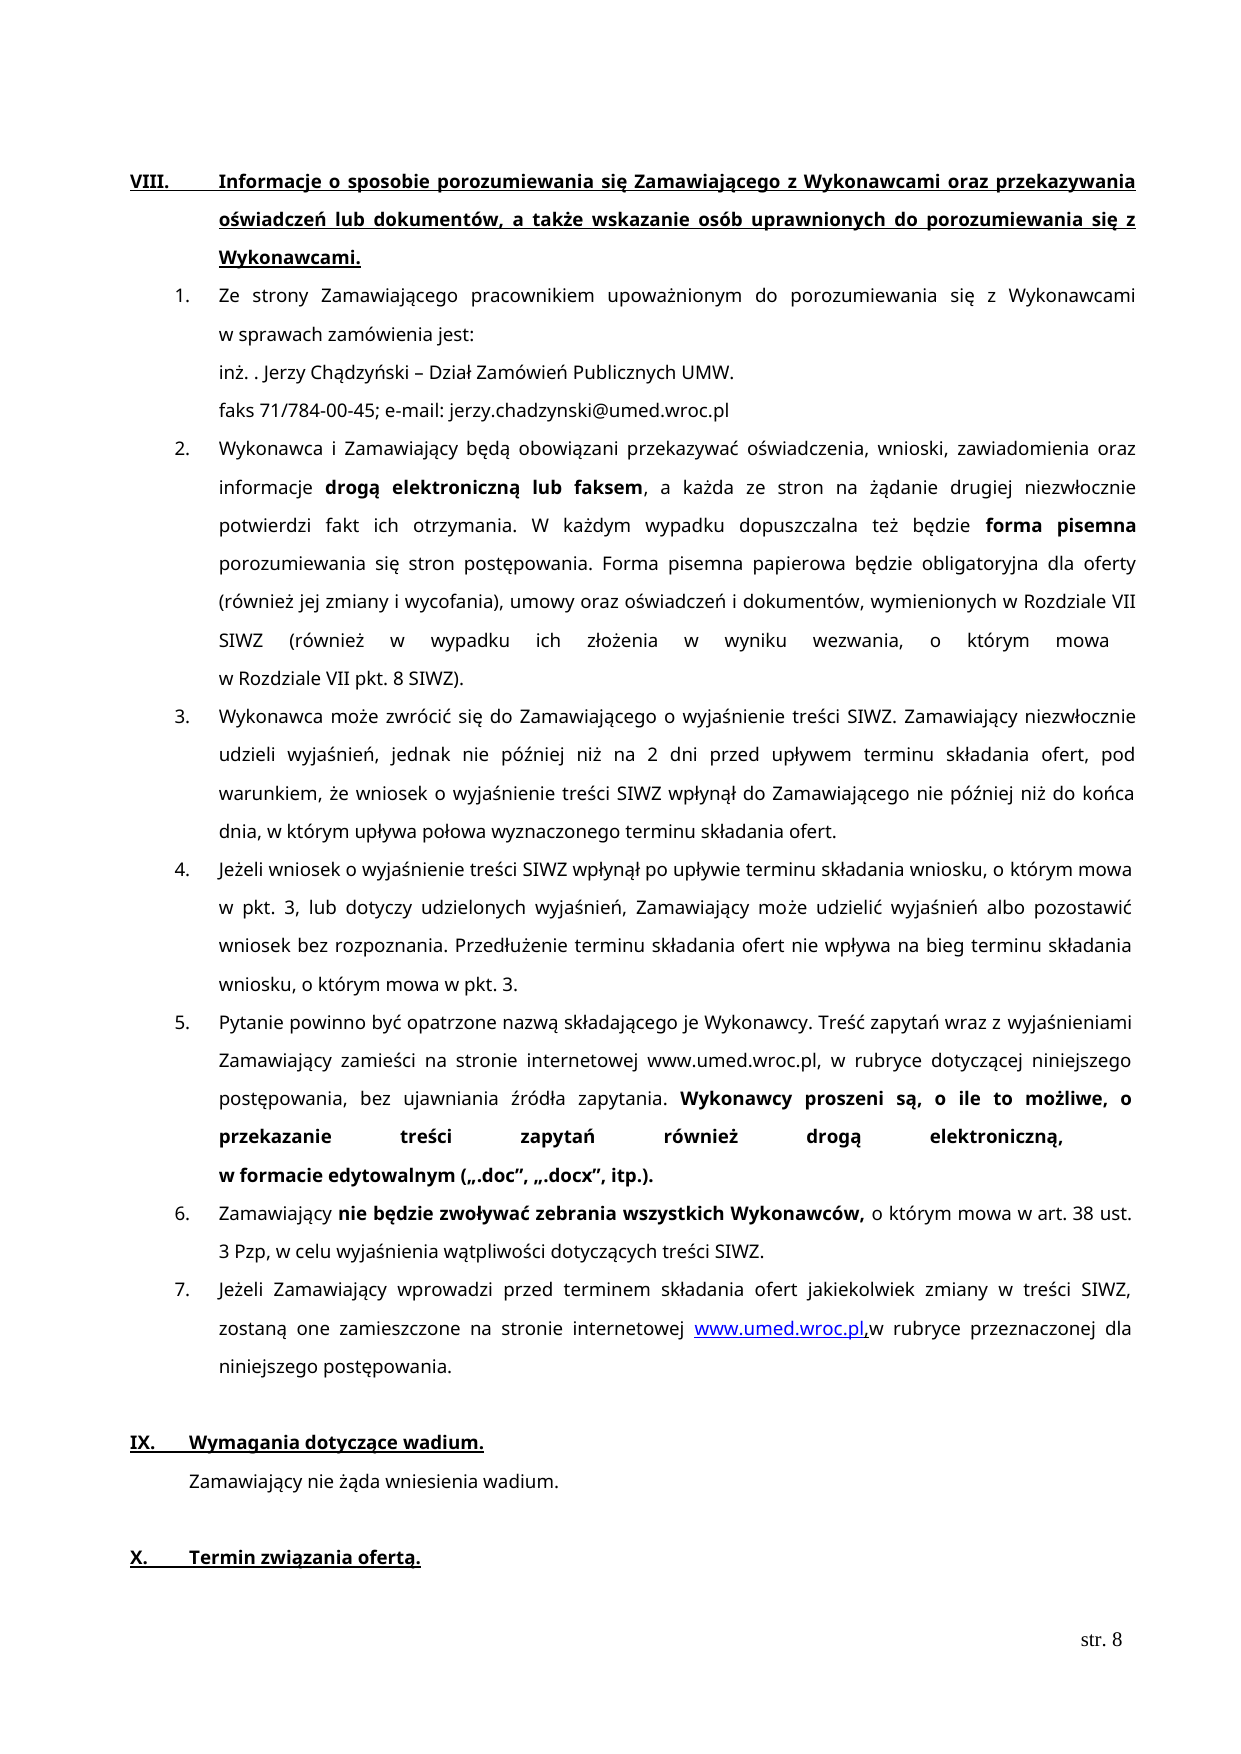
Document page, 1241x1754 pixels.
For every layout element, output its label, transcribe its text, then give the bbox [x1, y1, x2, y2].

list Wymagania dotyczące wadium. [130, 1430, 1073, 1455]
list Wykonawca może zwrócić się do Zamawiającego o wyjaśnienie treści SIWZ. Zamawiający niezwłocznie udzieli wyjaśnień, jednak nie później niż na 2 dni przed upływem terminu składania ofert, pod warunkiem, że wniosek o wyjaśnienie treści SIWZ wpłynął do Zamawiającego nie później niż do końca dnia, w którym upływa połowa wyznaczonego terminu składania ofert. [174, 703, 1137, 843]
list faks 71/784-00-45; e-mail: jerzy.chadzynski@umed.wroc.pl [218, 397, 1137, 423]
text Zamawiający nie żąda wniesienia wadium. [130, 1468, 1115, 1493]
list Informacje o sposobie porozumiewania się Zamawiającego z Wykonawcami oraz przekazywania oświadczeń lub dokumentów, a także wskazanie osób uprawnionych do porozumiewania się z Wykonawcami. [130, 168, 1137, 270]
list Ze strony Zamawiającego pracownikiem upoważnionym do porozumiewania się z Wykonawcami w sprawach zamówienia jest: [174, 283, 1137, 347]
list Jeżeli wniosek o wyjaśnienie treści SIWZ wpłynął po upływie terminu składania wniosku, o którym mowa w pkt. 3, lub dotyczy udzielonych wyjaśnień, Zamawiający może udzielić wyjaśnień albo pozostawić wniosek bez rozpoznania. Przedłużenie terminu składania ofert nie wpływa na bieg terminu składania wniosku, o którym mowa w pkt. 3. [174, 856, 1132, 996]
list Jeżeli Zamawiający wprowadzi przed terminem składania ofert jakiekolwiek zmiany w treści SIWZ, zostaną one zamieszczone na stronie internetowej www.umed.wroc.pl,w rubryce przeznaczonej dla niniejszego postępowania. [174, 1277, 1132, 1379]
list Pytanie powinno być opatrzone nazwą składającego je Wykonawcy. Treść zapytań wraz z wyjaśnieniami Zamawiający zamieści na stronie internetowej www.umed.wroc.pl, w rubryce dotyczącej niniejszego postępowania, bez ujawniania źródła zapytania. Wykonawcy proszeni są, o ile to możliwe, o przekazanie treści zapytań również drogą elektroniczną, w formacie edytowalnym („.doc”, „.docx”, itp.). [174, 1009, 1132, 1188]
list Termin związania ofertą. [130, 1544, 1073, 1570]
text inż. . Jerzy Chądzyński – Dział Zamówień Publicznych UMW. [218, 359, 1130, 385]
list Zamawiający nie będzie zwoływać zebrania wszystkich Wykonawców, o którym mowa w art. 38 ust. 3 Pzp, w celu wyjaśnienia wątpliwości dotyczących treści SIWZ. [174, 1200, 1132, 1264]
list Wykonawca i Zamawiający będą obowiązani przekazywać oświadczenia, wnioski, zawiadomienia oraz informacje drogą elektroniczną lub faksem, a każda ze stron na żądanie drugiej niezwłocznie potwierdzi fakt ich otrzymania. W każdym wypadku dopuszczalna też będzie forma pisemna porozumiewania się stron postępowania. Forma pisemna papierowa będzie obligatoryjna dla oferty (również jej zmiany i wycofania), umowy oraz oświadczeń i dokumentów, wymienionych w Rozdziale VII SIWZ (również w wypadku ich złożenia w wyniku wezwania, o którym mowa w Rozdziale VII pkt. 8 SIWZ). [174, 436, 1137, 691]
